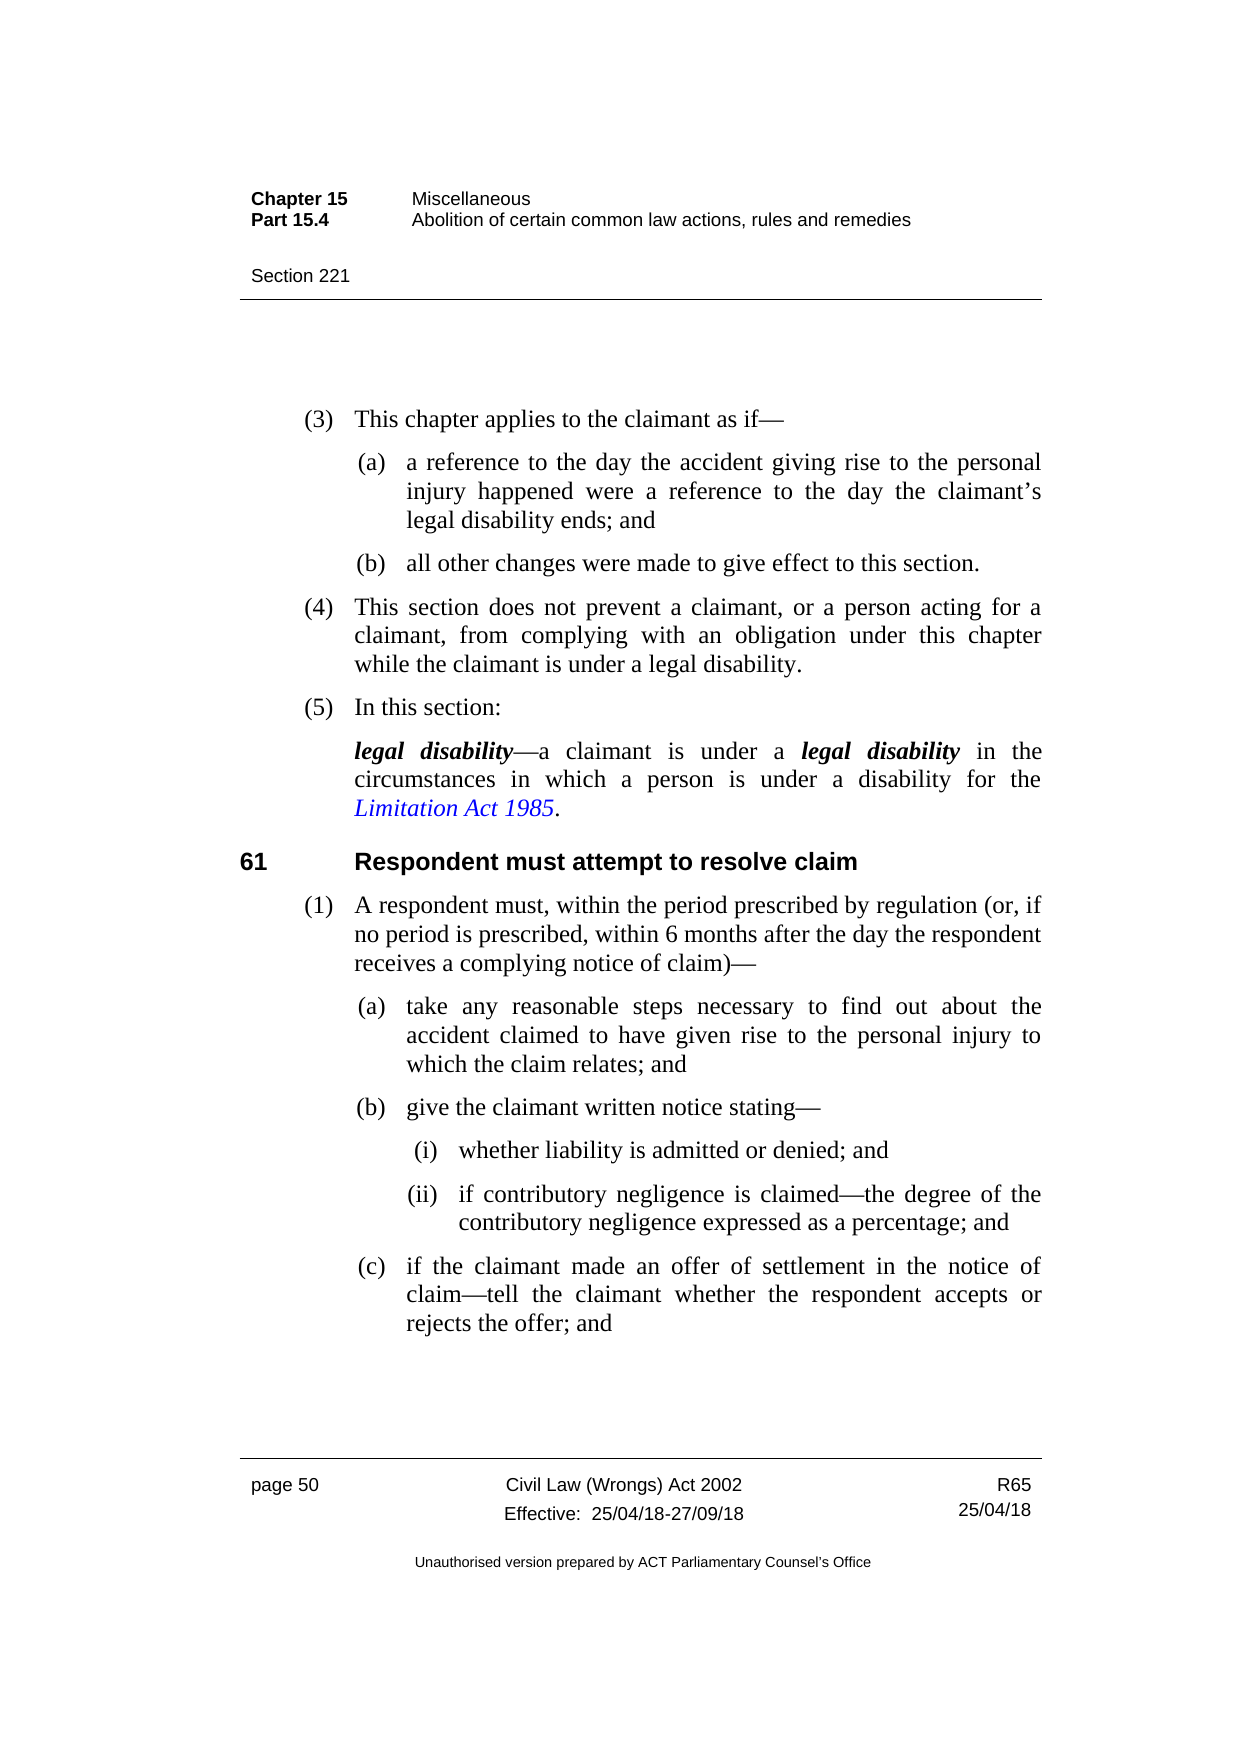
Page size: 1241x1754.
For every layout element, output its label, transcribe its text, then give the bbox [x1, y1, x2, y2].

text (5) In this section: [239, 692, 1042, 721]
text (a) take any reasonable steps necessary to find out about the accident claimed to have given rise to the personal injury to which the claim relates; and [239, 991, 1042, 1077]
text (ii) if contributory negligence is claimed—the degree of the contributory negligence expressed as a percentage; and [239, 1179, 1042, 1236]
text (4) This section does not prevent a claimant, or a person acting for a claimant, from complying with an obligation under this chapter while the claimant is under a legal disability. [239, 592, 1042, 678]
text (b) give the claimant written notice stating— [239, 1092, 1042, 1121]
text legal disability—a claimant is under a legal disability in the circumstances in which a person is under a disability for the Limitation Act 1985. [354, 736, 1042, 822]
text (1) A respondent must, within the period prescribed by regulation (or, if no period is prescribed, within 6 months after the day the respondent receives a complying notice of claim)— [239, 890, 1042, 977]
text (i) whether liability is admitted or denied; and [239, 1135, 1042, 1164]
text 61 Respondent must attempt to resolve claim [239, 847, 1042, 876]
text (3) This chapter applies to the claimant as if— [239, 404, 1042, 433]
text (b) all other changes were made to give effect to this section. [239, 548, 1042, 577]
text (c) if the claimant made an offer of settlement in the notice of claim—tell the claimant whether the respondent accepts or rejects the offer; and [239, 1251, 1042, 1337]
text (a) a reference to the day the accident giving rise to the personal injury happened were a reference to the day the claimant’s legal disability ends; and [239, 447, 1042, 534]
